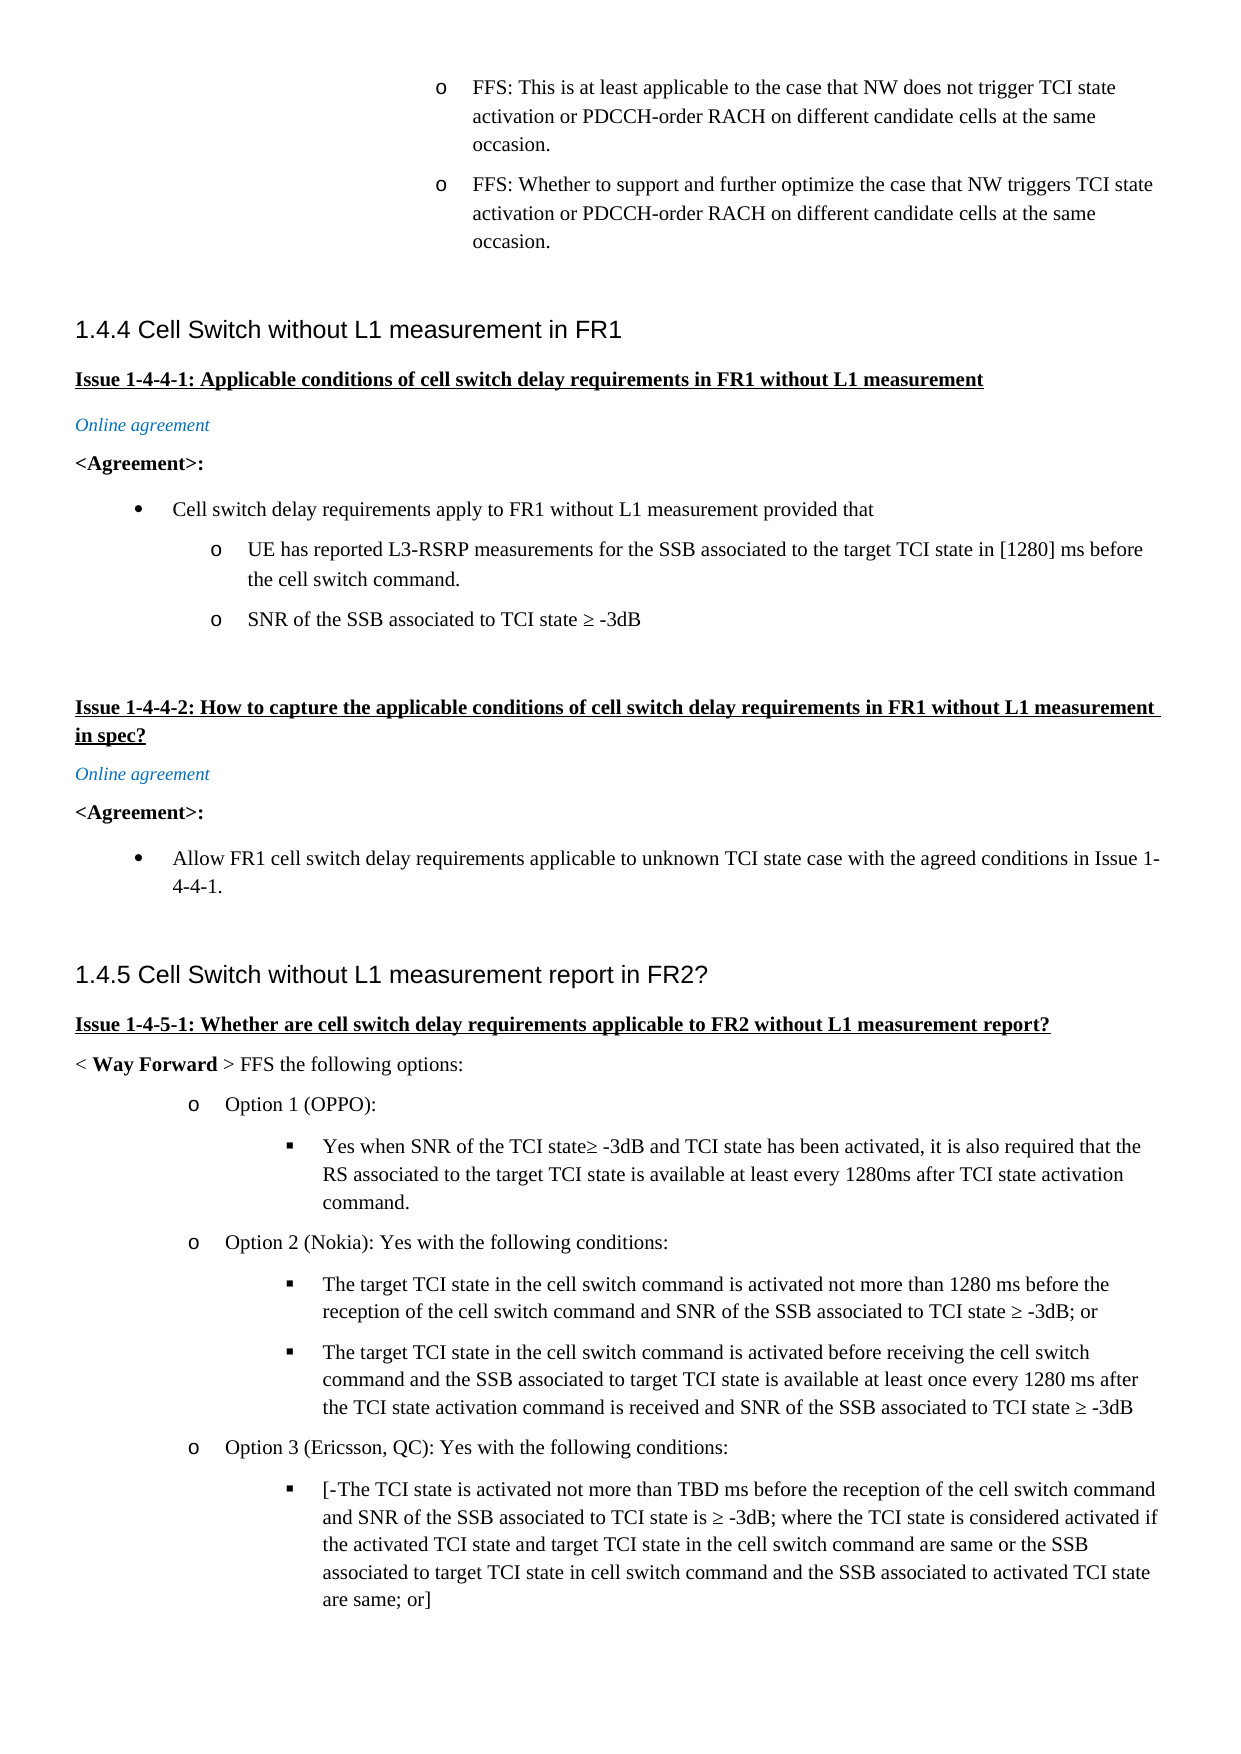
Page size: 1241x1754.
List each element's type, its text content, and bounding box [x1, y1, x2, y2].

text Issue 1-4-5-1: Whether are cell switch delay requirements applicable to FR2 without L1 measurement report? [75, 1012, 1165, 1036]
list The target TCI state in the cell switch command is activated not more than 1280 ms before the reception of the cell switch command and SNR of the SSB associated to TCI state ≥ -3dB; or [285, 1272, 1165, 1323]
list FFS: Whether to support and further optimize the case that NW triggers TCI state activation or PDCCH-order RACH on different candidate cells at the same occasion. [435, 172, 1165, 253]
list UE has reported L3-RSRP measurements for the SSB associated to the target TCI state in [1280] ms before the cell switch command. [210, 537, 1165, 591]
list SNR of the SSB associated to TCI state ≥ -3dB [210, 607, 1165, 632]
list The target TCI state in the cell switch command is activated before receiving the cell switch command and the SSB associated to target TCI state is available at least once every 1280 ms after the TCI state activation command is received and SNR of the SSB associated to TCI state ≥ -3dB [285, 1339, 1165, 1419]
text <Agreement>: [75, 451, 1165, 475]
subtitle 1.4.5 Cell Switch without L1 measurement report in FR2? [75, 960, 1165, 989]
list Option 3 (Ericsson, QC): Yes with the following conditions: [187, 1435, 1165, 1461]
list FFS: This is at least applicable to the case that NW does not trigger TCI state activation or PDCCH-order RACH on different candidate cells at the same occasion. [435, 75, 1165, 156]
list [- The TCI state is activated not more than TBD ms before the reception of the cell switch command and SNR of the SSB associated to TCI state is ≥ -3dB; where the TCI state is considered activated if the activated TCI state and target TCI state in the cell switch command are same or the SSB associated to target TCI state in cell switch command and the SSB associated to activated TCI state are same; or] [285, 1477, 1165, 1611]
text Issue 1-4-4-2: How to capture the applicable conditions of cell switch delay requirements in FR1 without L1 measurement in spec? [75, 695, 1165, 747]
list Allow FR1 cell switch delay requirements applicable to unknown TCI state case with the agreed conditions in Issue 1-4-4-1. [135, 846, 1165, 898]
text Online agreement [75, 763, 1165, 784]
list Option 1 (OPPO): [187, 1092, 1165, 1118]
list Yes when SNR of the TCI state≥ -3dB and TCI state has been activated, it is also required that the RS associated to the target TCI state is available at least every 1280ms after TCI state activation command. [285, 1134, 1165, 1214]
subtitle 1.4.4 Cell Switch without L1 measurement in FR1 [75, 315, 1165, 344]
text < Way Forward > FFS the following options: [75, 1052, 1165, 1076]
list Option 2 (Nokia): Yes with the following conditions: [187, 1230, 1165, 1256]
text Issue 1-4-4-1: Applicable conditions of cell switch delay requirements in FR1 without L1 measurement [75, 367, 1165, 391]
text Online agreement [75, 413, 1165, 435]
text <Agreement>: [75, 800, 1165, 824]
list Cell switch delay requirements apply to FR1 without L1 measurement provided that [135, 497, 1165, 521]
